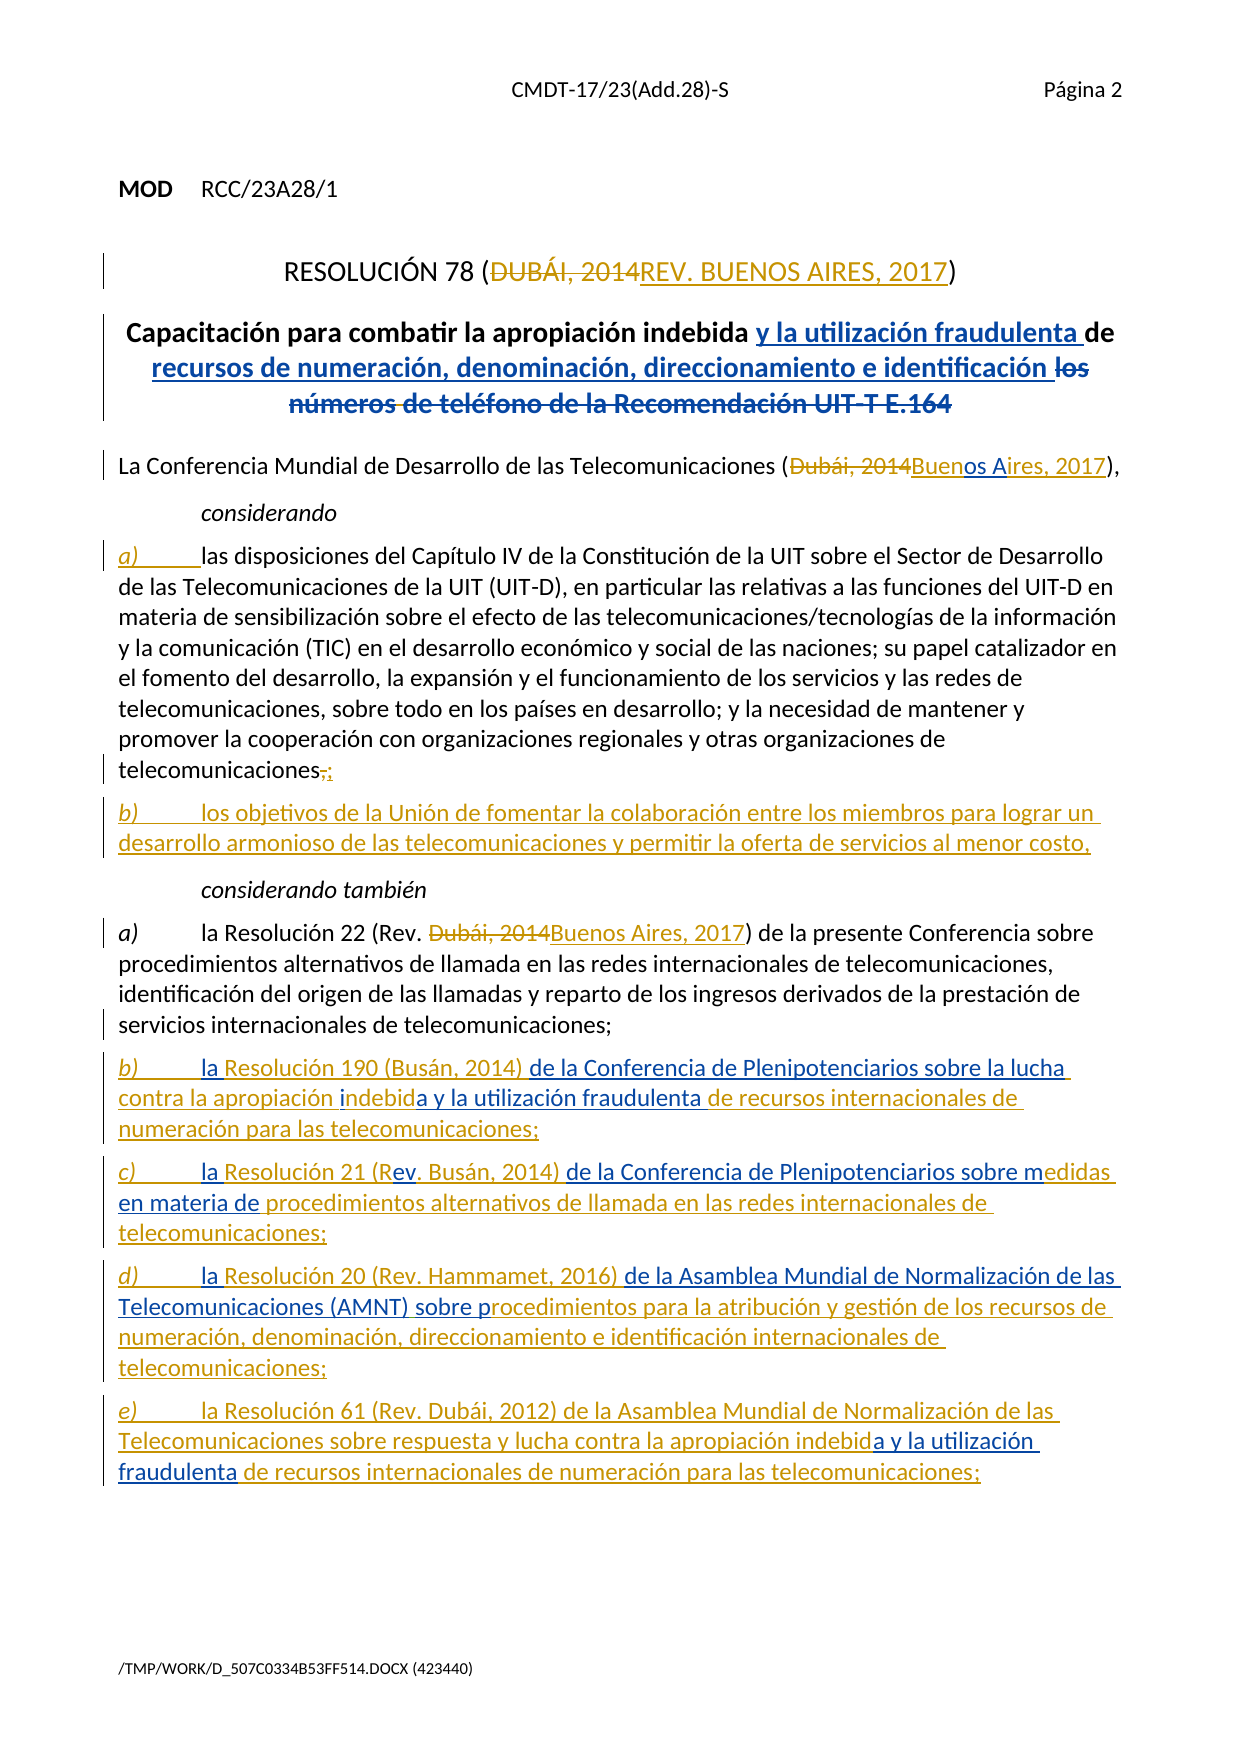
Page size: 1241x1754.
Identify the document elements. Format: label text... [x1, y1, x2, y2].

text RESOLUCIÓN 78 () [118, 253, 1122, 289]
text las disposiciones del Capítulo IV de la Constitución de la UIT sobre el Sector de Desarrollo de las Telecomunicaciones de la UIT (UIT-D), en particular las relativas a las funciones del UIT-D en materia de sensibilización sobre el efecto de las telecomunicaciones/tecnologías de la información y la comunicación (TIC) en el desarrollo económico y social de las naciones; su papel catalizador en el fomento del desarrollo, la expansión y el funcionamiento de los servicios y las redes de telecomunicaciones, sobre todo en los países en desarrollo; y la necesidad de mantener y promover la cooperación con organizaciones regionales y otras organizaciones de telecomunicaciones [118, 540, 1122, 784]
title Capacitación para combatir la apropiación indebida de [118, 314, 1122, 421]
text a) la Resolución 22 (Rev. ) de la presente Conferencia sobre procedimientos alternativos de llamada en las redes internacionales de telecomunicaciones, identificación del origen de las llamadas y reparto de los ingresos derivados de la prestación de servicios internacionales de telecomunicaciones; [118, 917, 1122, 1039]
text MOD RCC/23A28/1 [118, 173, 1122, 203]
title La Conferencia Mundial de Desarrollo de las Telecomunicaciones (), [118, 450, 1122, 480]
text considerando [201, 497, 1122, 528]
text considerando también [201, 874, 1122, 905]
